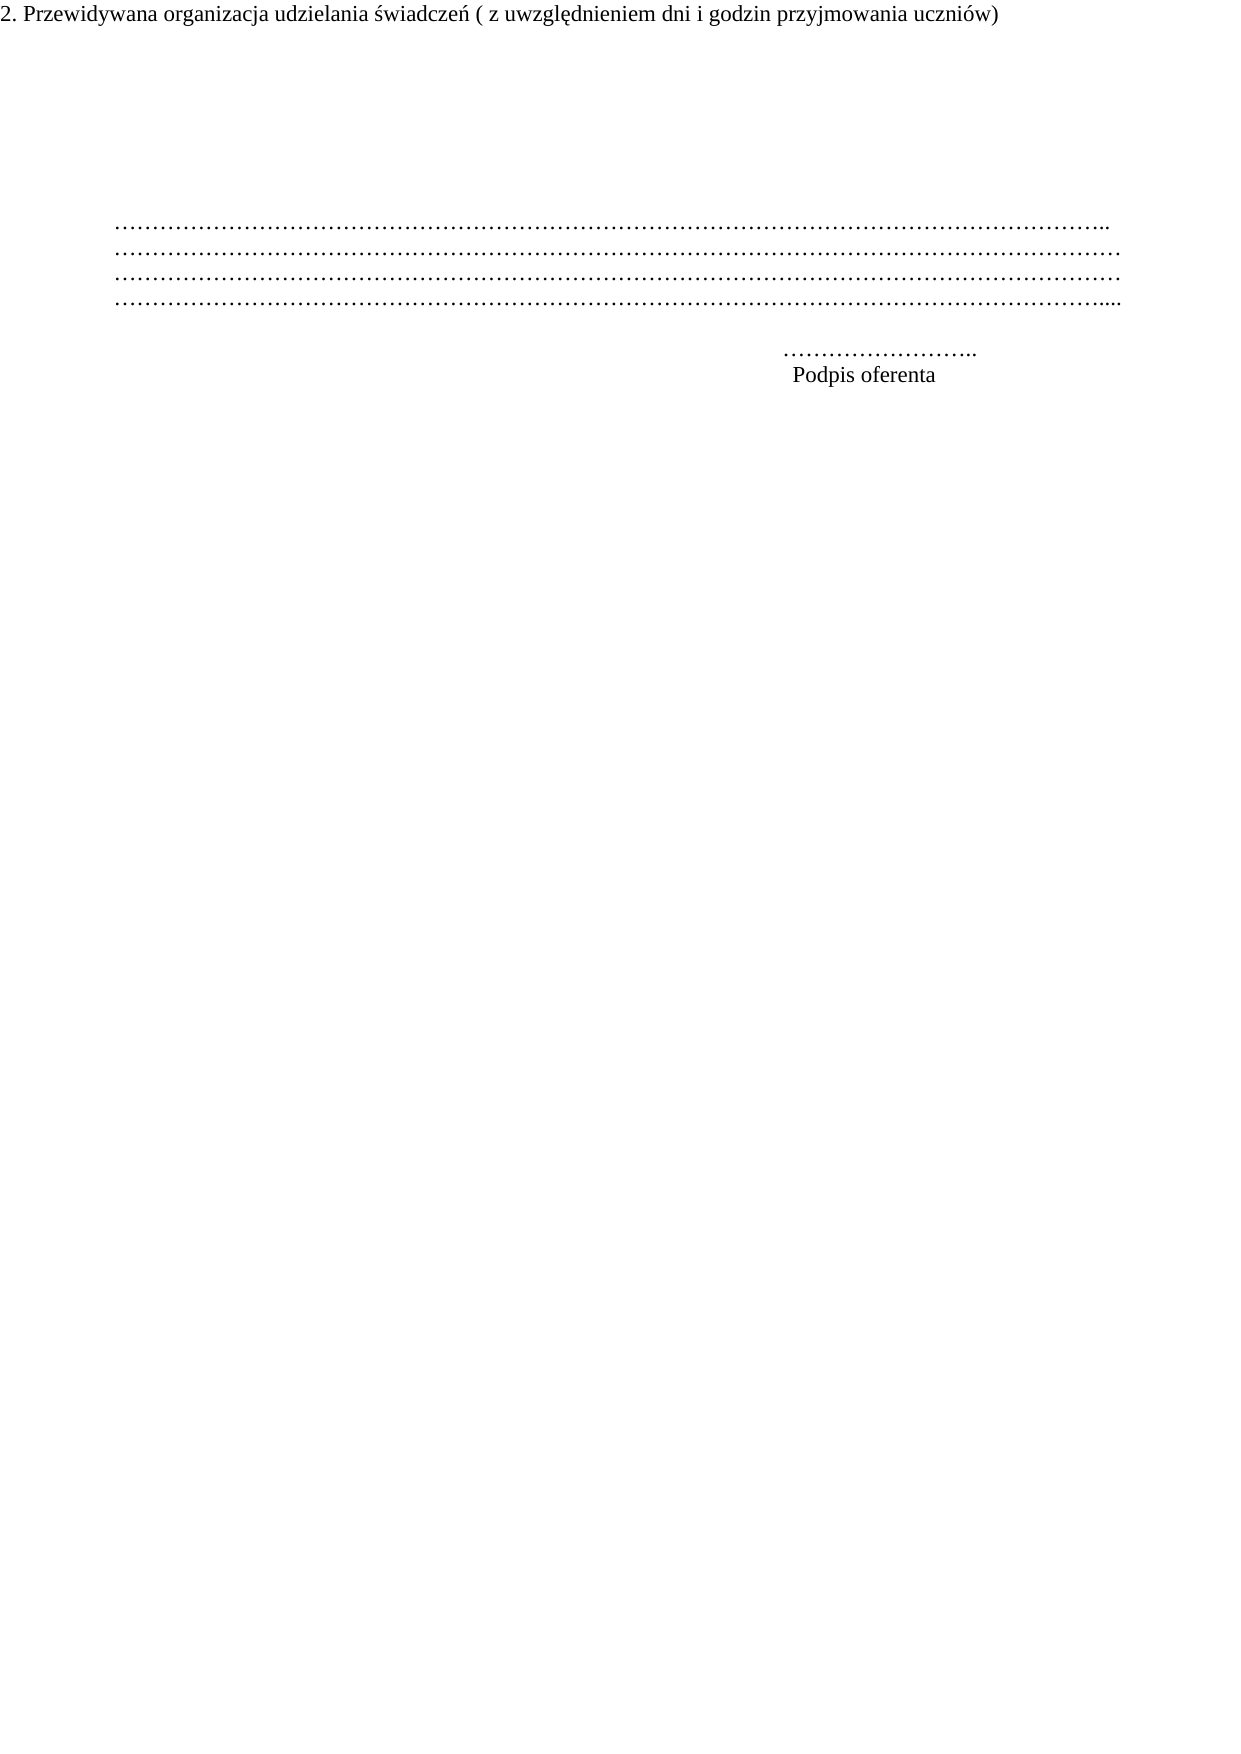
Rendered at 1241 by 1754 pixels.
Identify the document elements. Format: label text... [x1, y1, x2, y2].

text Podpis oferenta [792, 362, 1126, 387]
text …………………………………………………………………………………………………………………………………………………………………………………………………………………………………………………………………………………………………………………………………………………………….... [113, 235, 1126, 311]
text …………………….. [113, 336, 1126, 362]
text ………………………………………………………………………………………………………………….. [113, 209, 1126, 235]
